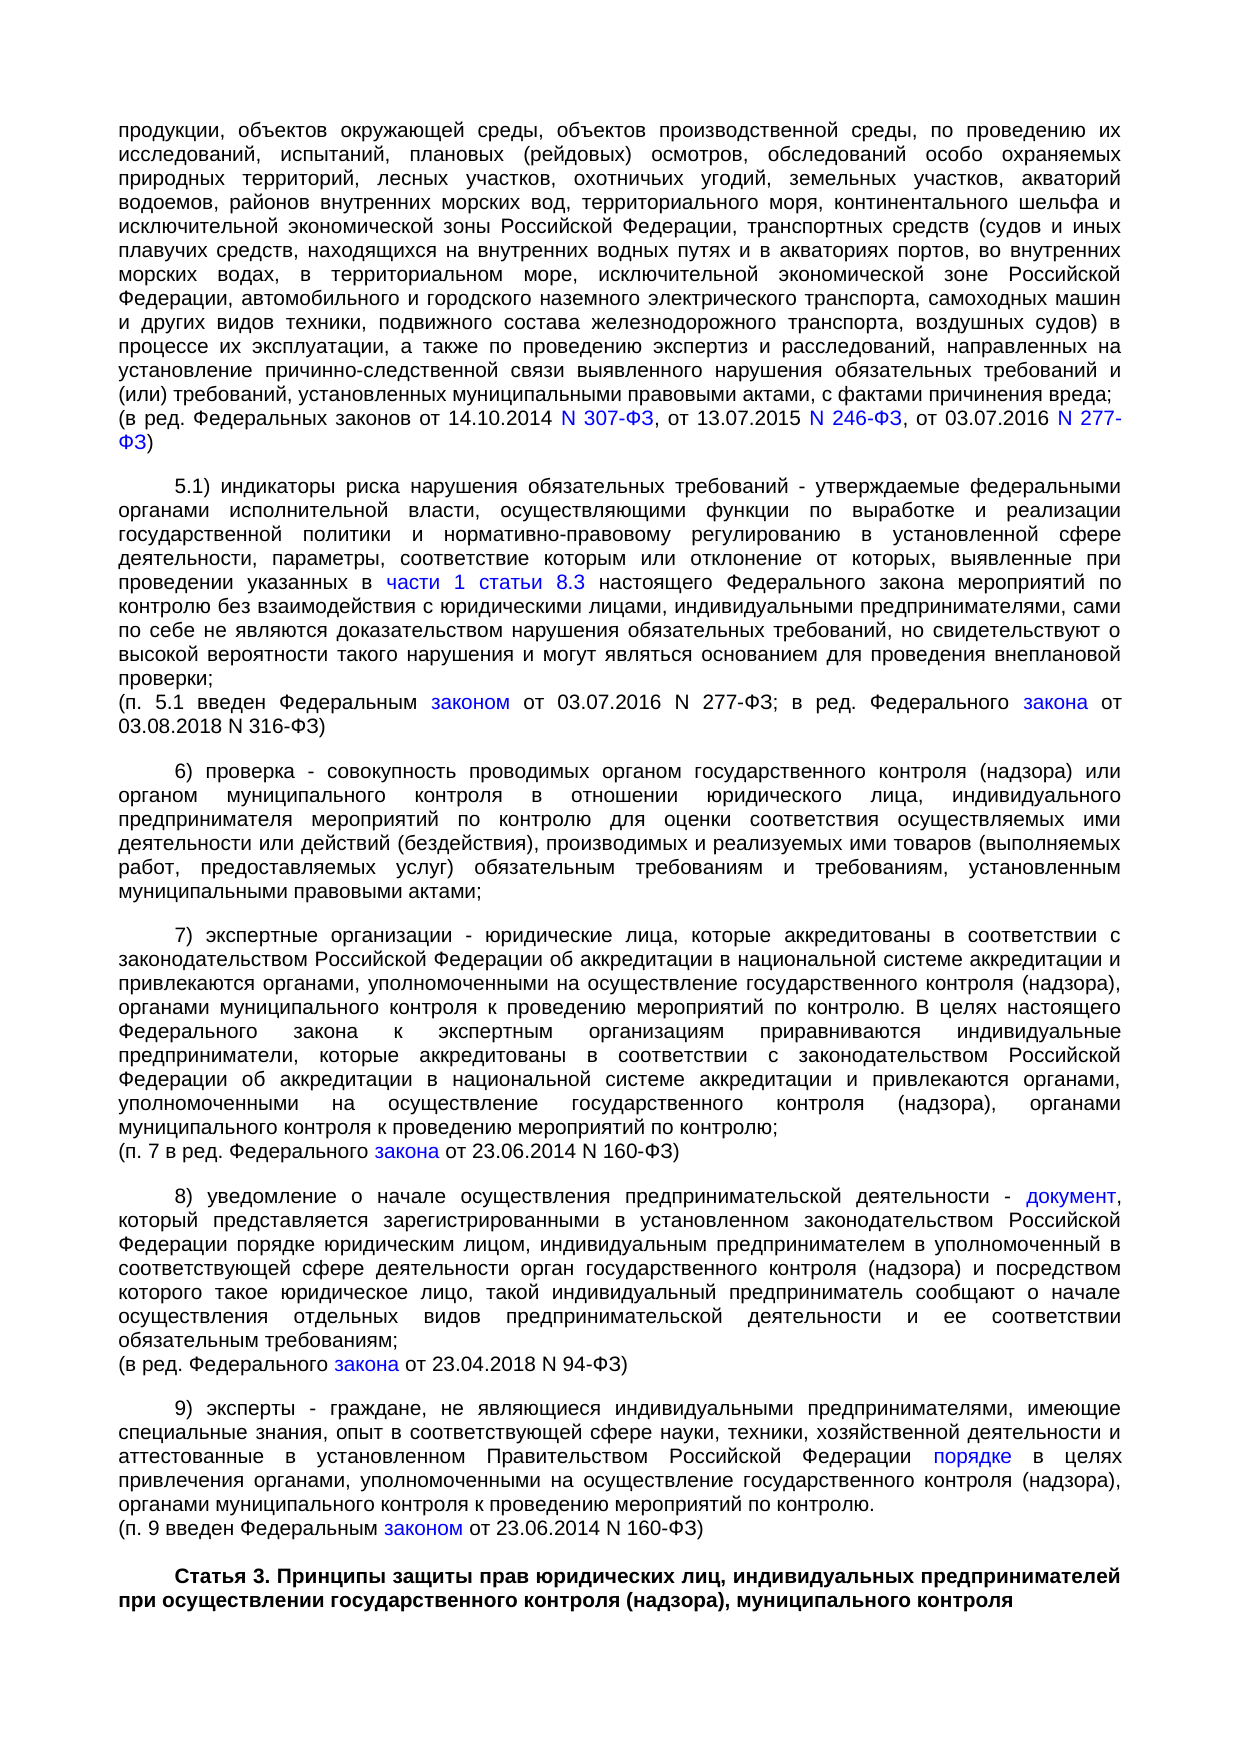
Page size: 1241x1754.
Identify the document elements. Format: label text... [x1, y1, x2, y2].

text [118, 118, 1122, 406]
text 9) эксперты - граждане, не являющиеся индивидуальными предпринимателями, имеющие специальные знания, опыт в соответствующей сфере науки, техники, хозяйственной деятельности и аттестованные в установленном Правительством Российской Федерации порядке в целях привлечения органами, уполномоченными на осуществление государственного контроля (надзора), органами муниципального контроля к проведению мероприятий по контролю. [118, 1396, 1122, 1516]
text (в ред. Федеральных законов от 14.10.2014 N 307-ФЗ, от 13.07.2015 N 246-ФЗ, от 03.07.2016 N 277-ФЗ) [118, 406, 1122, 453]
text 6) проверка - совокупность проводимых органом государственного контроля (надзора) или органом муниципального контроля в отношении юридического лица, индивидуального предпринимателя мероприятий по контролю для оценки соответствия осуществляемых ими деятельности или действий (бездействия), производимых и реализуемых ими товаров (выполняемых работ, предоставляемых услуг) обязательным требованиям и требованиям, установленным муниципальными правовыми актами; [118, 759, 1122, 902]
text (п. 7 в ред. Федерального закона от 23.06.2014 N 160-ФЗ) [118, 1139, 1122, 1163]
text 5.1) индикаторы риска нарушения обязательных требований - утверждаемые федеральными органами исполнительной власти, осуществляющими функции по выработке и реализации государственной политики и нормативно-правовому регулированию в установленной сфере деятельности, параметры, соответствие которым или отклонение от которых, выявленные при проведении указанных в части 1 статьи 8.3 настоящего Федерального закона мероприятий по контролю без взаимодействия с юридическими лицами, индивидуальными предпринимателями, сами по себе не являются доказательством нарушения обязательных требований, но свидетельствуют о высокой вероятности такого нарушения и могут являться основанием для проведения внеплановой проверки; [118, 474, 1122, 690]
text (в ред. Федерального закона от 23.04.2018 N 94-ФЗ) [118, 1351, 1122, 1375]
text (п. 9 введен Федеральным законом от 23.06.2014 N 160-ФЗ) [118, 1516, 1122, 1540]
text 7) экспертные организации - юридические лица, которые аккредитованы в соответствии с законодательством Российской Федерации об аккредитации в национальной системе аккредитации и привлекаются органами, уполномоченными на осуществление государственного контроля (надзора), органами муниципального контроля к проведению мероприятий по контролю. В целях настоящего Федерального закона к экспертным организациям приравниваются индивидуальные предприниматели, которые аккредитованы в соответствии с законодательством Российской Федерации об аккредитации в национальной системе аккредитации и привлекаются органами, уполномоченными на осуществление государственного контроля (надзора), органами муниципального контроля к проведению мероприятий по контролю; [118, 923, 1122, 1139]
text (п. 5.1 введен Федеральным законом от 03.07.2016 N 277-ФЗ; в ред. Федерального закона от 03.08.2018 N 316-ФЗ) [118, 690, 1122, 738]
text Статья 3. Принципы защиты прав юридических лиц, индивидуальных предпринимателей при осуществлении государственного контроля (надзора), муниципального контроля [118, 1564, 1122, 1612]
text 8) уведомление о начале осуществления предпринимательской деятельности - документ, который представляется зарегистрированными в установленном законодательством Российской Федерации порядке юридическим лицом, индивидуальным предпринимателем в уполномоченный в соответствующей сфере деятельности орган государственного контроля (надзора) и посредством которого такое юридическое лицо, такой индивидуальный предприниматель сообщают о начале осуществления отдельных видов предпринимательской деятельности и ее соответствии обязательным требованиям; [118, 1184, 1122, 1351]
